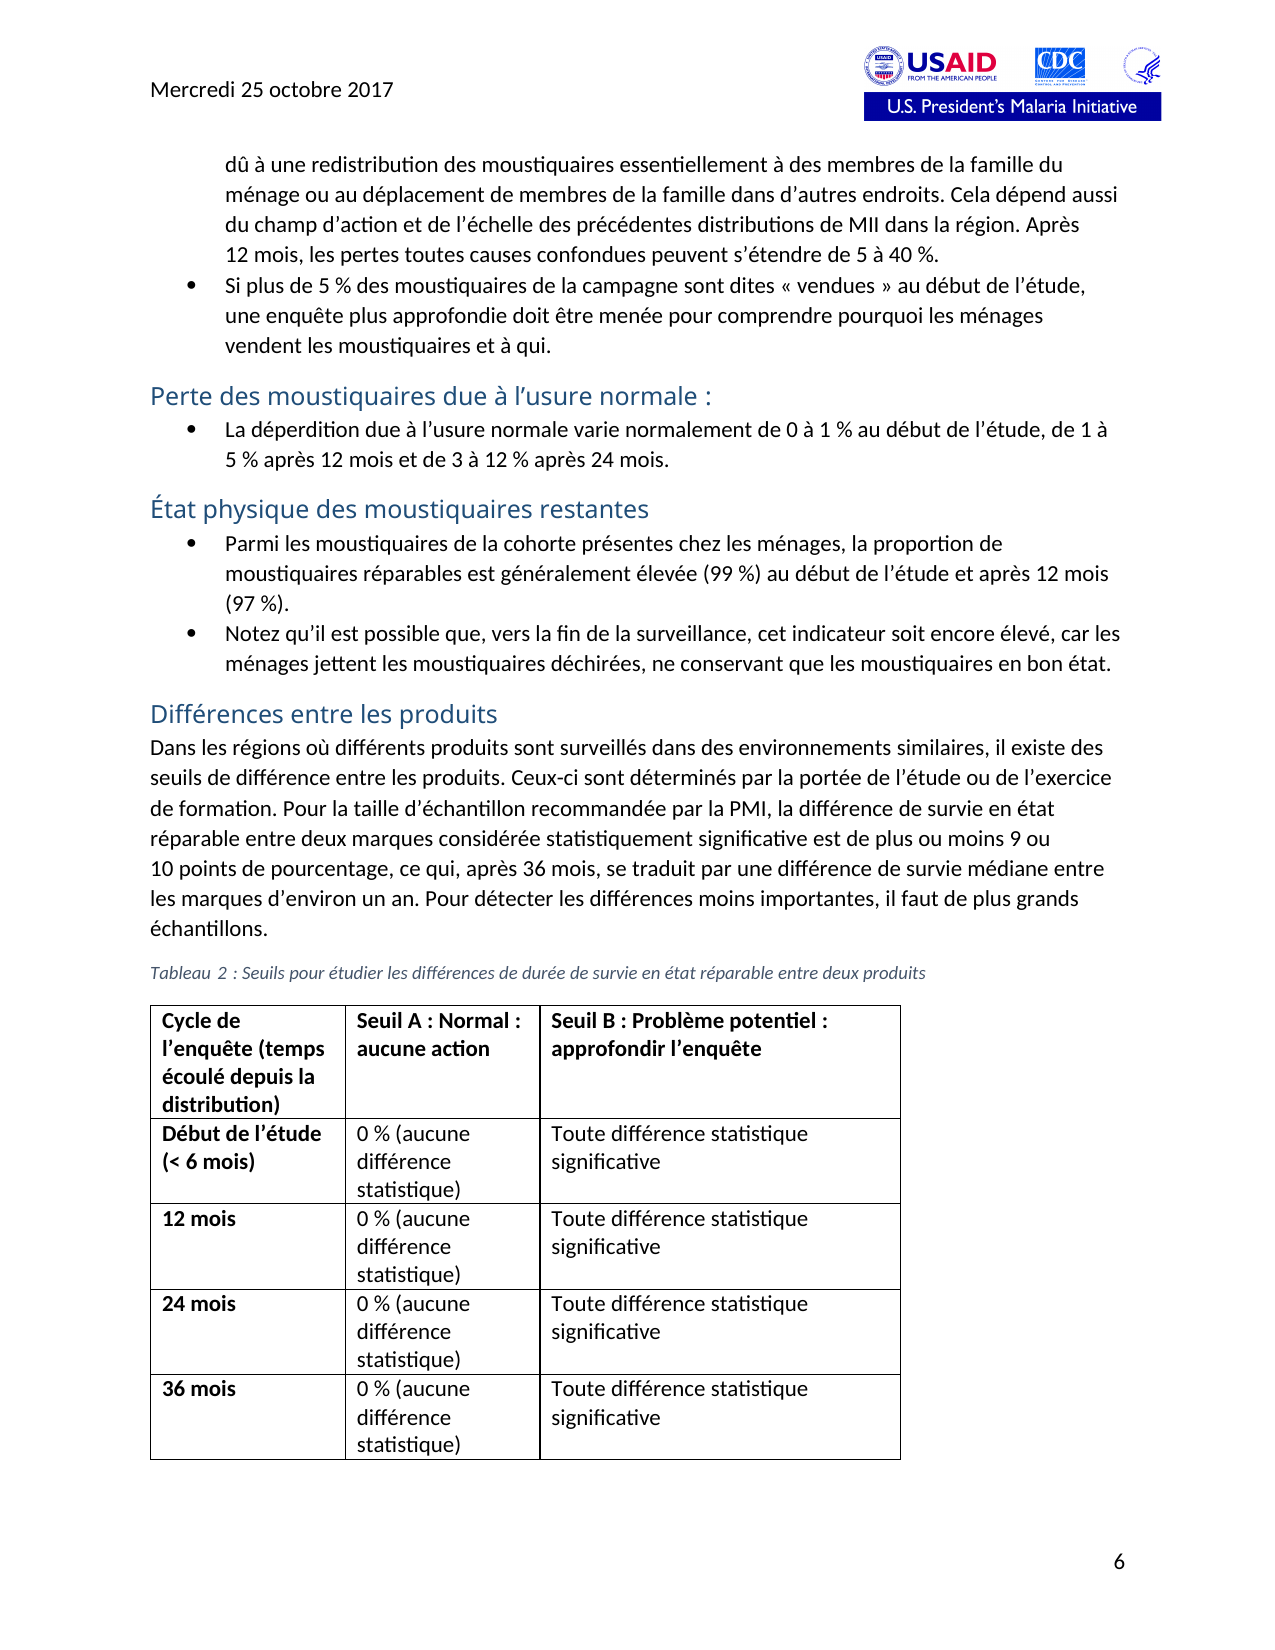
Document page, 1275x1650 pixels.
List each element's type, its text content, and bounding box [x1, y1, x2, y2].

list La déperdition due à l’usure normale varie normalement de 0 à 1 % au début de l’étude, de 1 à 5 % après 12 mois et de 3 à 12 % après 24 mois. [187, 415, 1125, 473]
table_cell 12 mois [151, 1204, 345, 1288]
picture [864, 46, 1162, 121]
table_cell 0 % (aucune différence statistique) [346, 1375, 539, 1459]
table_cell 24 mois [151, 1290, 345, 1373]
table_cell Début de l’étude (< 6 mois) [151, 1119, 345, 1203]
subtitle Différences entre les produits [150, 696, 1125, 731]
text Tableau 2 : Seuils pour étudier les différences de durée de survie en état réparable entre deux produits [150, 961, 1125, 984]
table_header Seuil A : Normal : aucune action [346, 1006, 539, 1118]
list Parmi les moustiquaires de la cohorte présentes chez les ménages, la proportion de moustiquaires réparables est généralement élevée (99 %) au début de l’étude et après 12 mois (97 %). [187, 529, 1125, 617]
table_cell 36 mois [151, 1375, 345, 1459]
table_cell 0 % (aucune différence statistique) [346, 1119, 539, 1203]
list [187, 150, 1125, 269]
text Dans les régions où différents produits sont surveillés dans des environnements similaires, il existe des seuils de différence entre les produits. Ceux-ci sont déterminés par la portée de l’étude ou de l’exercice de formation. Pour la taille d’échantillon recommandée par la PMI, la différence de survie en état réparable entre deux marques considérée statistiquement significative est de plus ou moins 9 ou 10 points de pourcentage, ce qui, après 36 mois, se traduit par une différence de survie médiane entre les marques d’environ un an. Pour détecter les différences moins importantes, il faut de plus grands échantillons. [150, 733, 1125, 942]
table_cell 0 % (aucune différence statistique) [346, 1290, 539, 1373]
table_header Seuil B : Problème potentiel : approfondir l’enquête [541, 1006, 900, 1118]
table_cell Toute différence statistique significative [541, 1119, 900, 1203]
table_cell Toute différence statistique significative [541, 1204, 900, 1288]
subtitle Perte des moustiquaires due à l’usure normale : [150, 378, 1125, 412]
subtitle État physique des moustiquaires restantes [150, 492, 1125, 526]
list Notez qu’il est possible que, vers la fin de la surveillance, cet indicateur soit encore élevé, car les ménages jettent les moustiquaires déchirées, ne conservant que les moustiquaires en bon état. [187, 619, 1125, 678]
table_cell Toute différence statistique significative [541, 1290, 900, 1373]
table_cell 0 % (aucune différence statistique) [346, 1204, 539, 1288]
list Si plus de 5 % des moustiquaires de la campagne sont dites « vendues » au début de l’étude, une enquête plus approfondie doit être menée pour comprendre pourquoi les ménages vendent les moustiquaires et à qui. [187, 271, 1125, 359]
table_header Cycle de l’enquête (temps écoulé depuis la distribution) [151, 1006, 345, 1118]
table_cell Toute différence statistique significative [541, 1375, 900, 1459]
